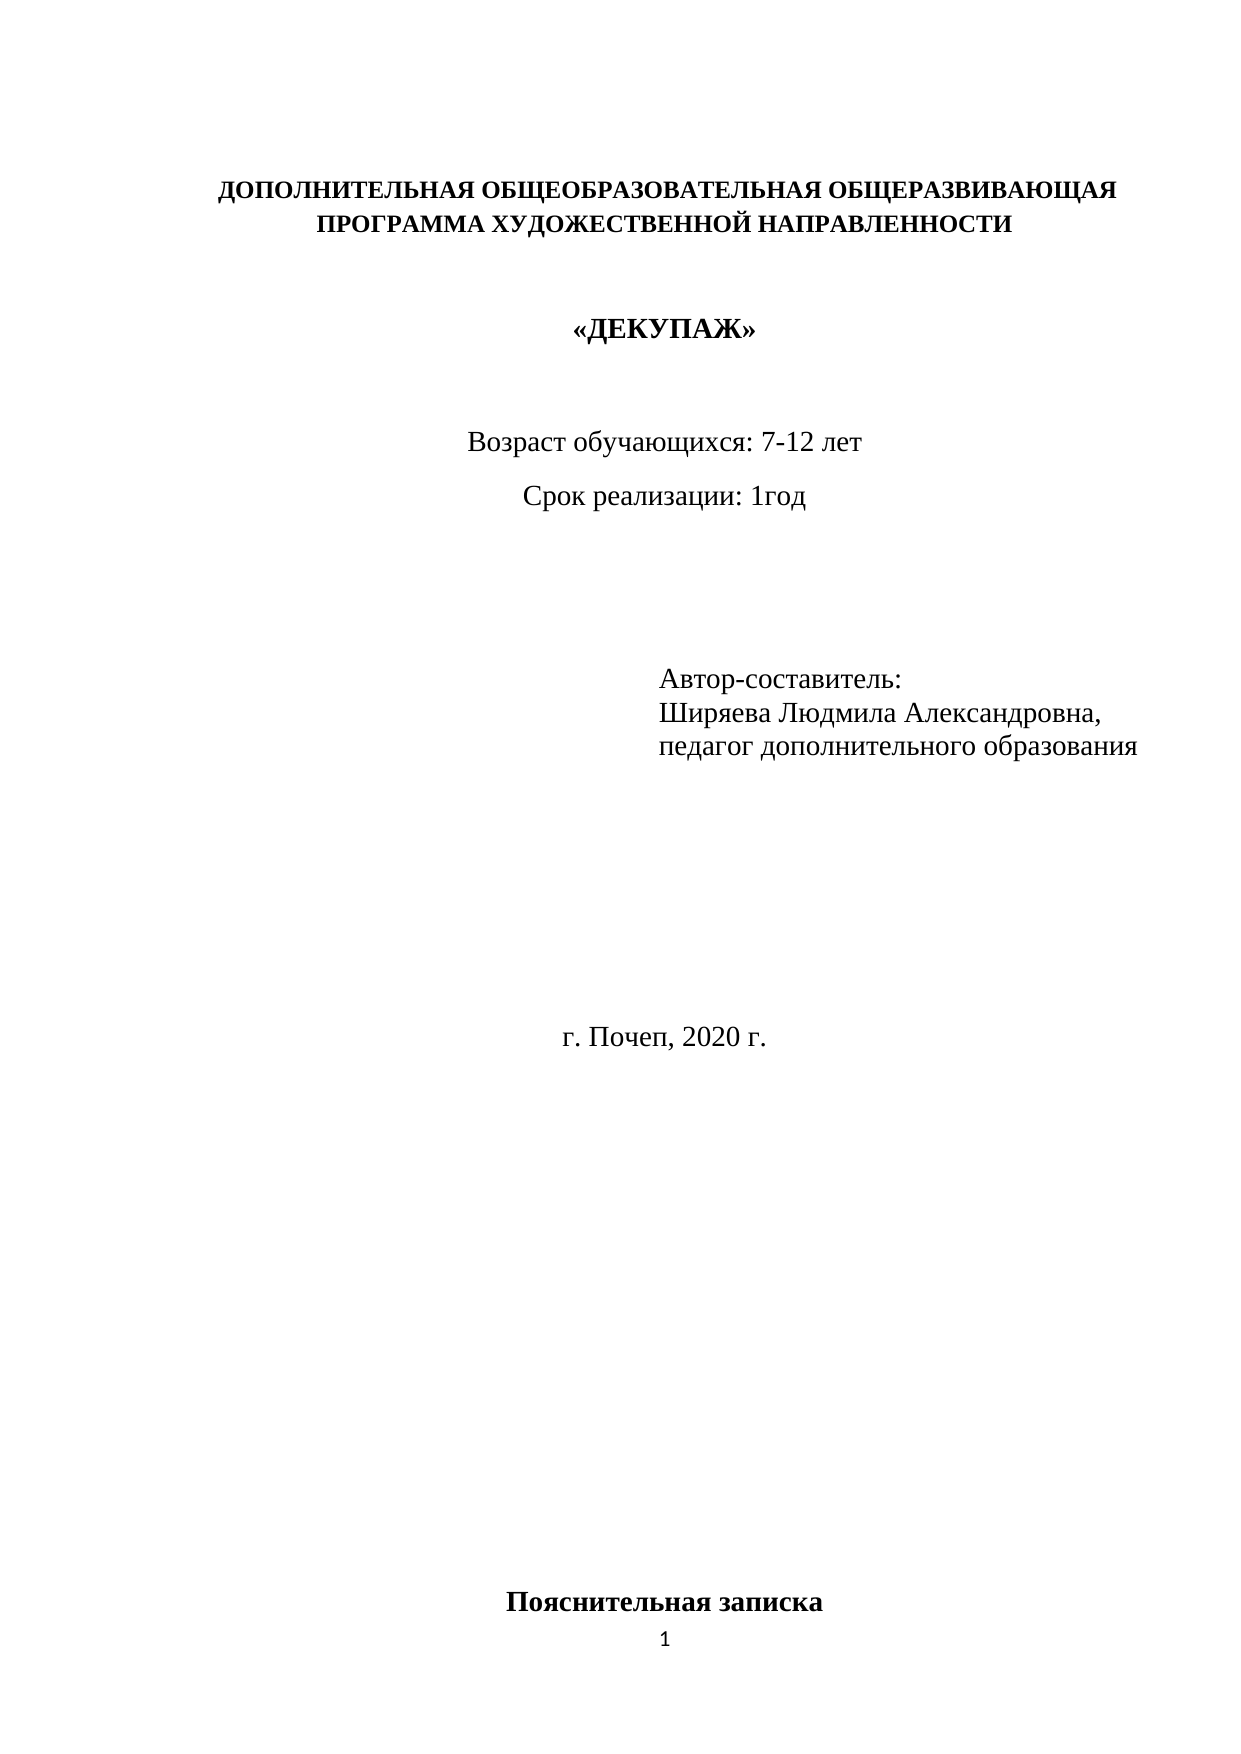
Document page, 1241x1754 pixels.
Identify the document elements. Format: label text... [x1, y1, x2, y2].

text г. Почеп, 2020 г. [177, 1019, 1152, 1053]
text ДОПОЛНИТЕЛЬНАЯ ОБЩЕОБРАЗОВАТЕЛЬНАЯ ОБЩЕРАЗВИВАЮЩАЯ ПРОГРАММА ХУДОЖЕСТВЕННОЙ НАПРАВЛЕННОСТИ [177, 176, 1152, 237]
text Возраст обучающихся: 7-12 лет [177, 424, 1152, 457]
text Автор-составитель: [177, 661, 1152, 695]
text Срок реализации: 1год [177, 478, 1152, 512]
text Ширяева Людмила Александровна, [177, 695, 1152, 728]
text «ДЕКУПАЖ» [177, 311, 1152, 345]
text Пояснительная записка [177, 1584, 1152, 1618]
text педагог дополнительного образования [177, 728, 1152, 762]
